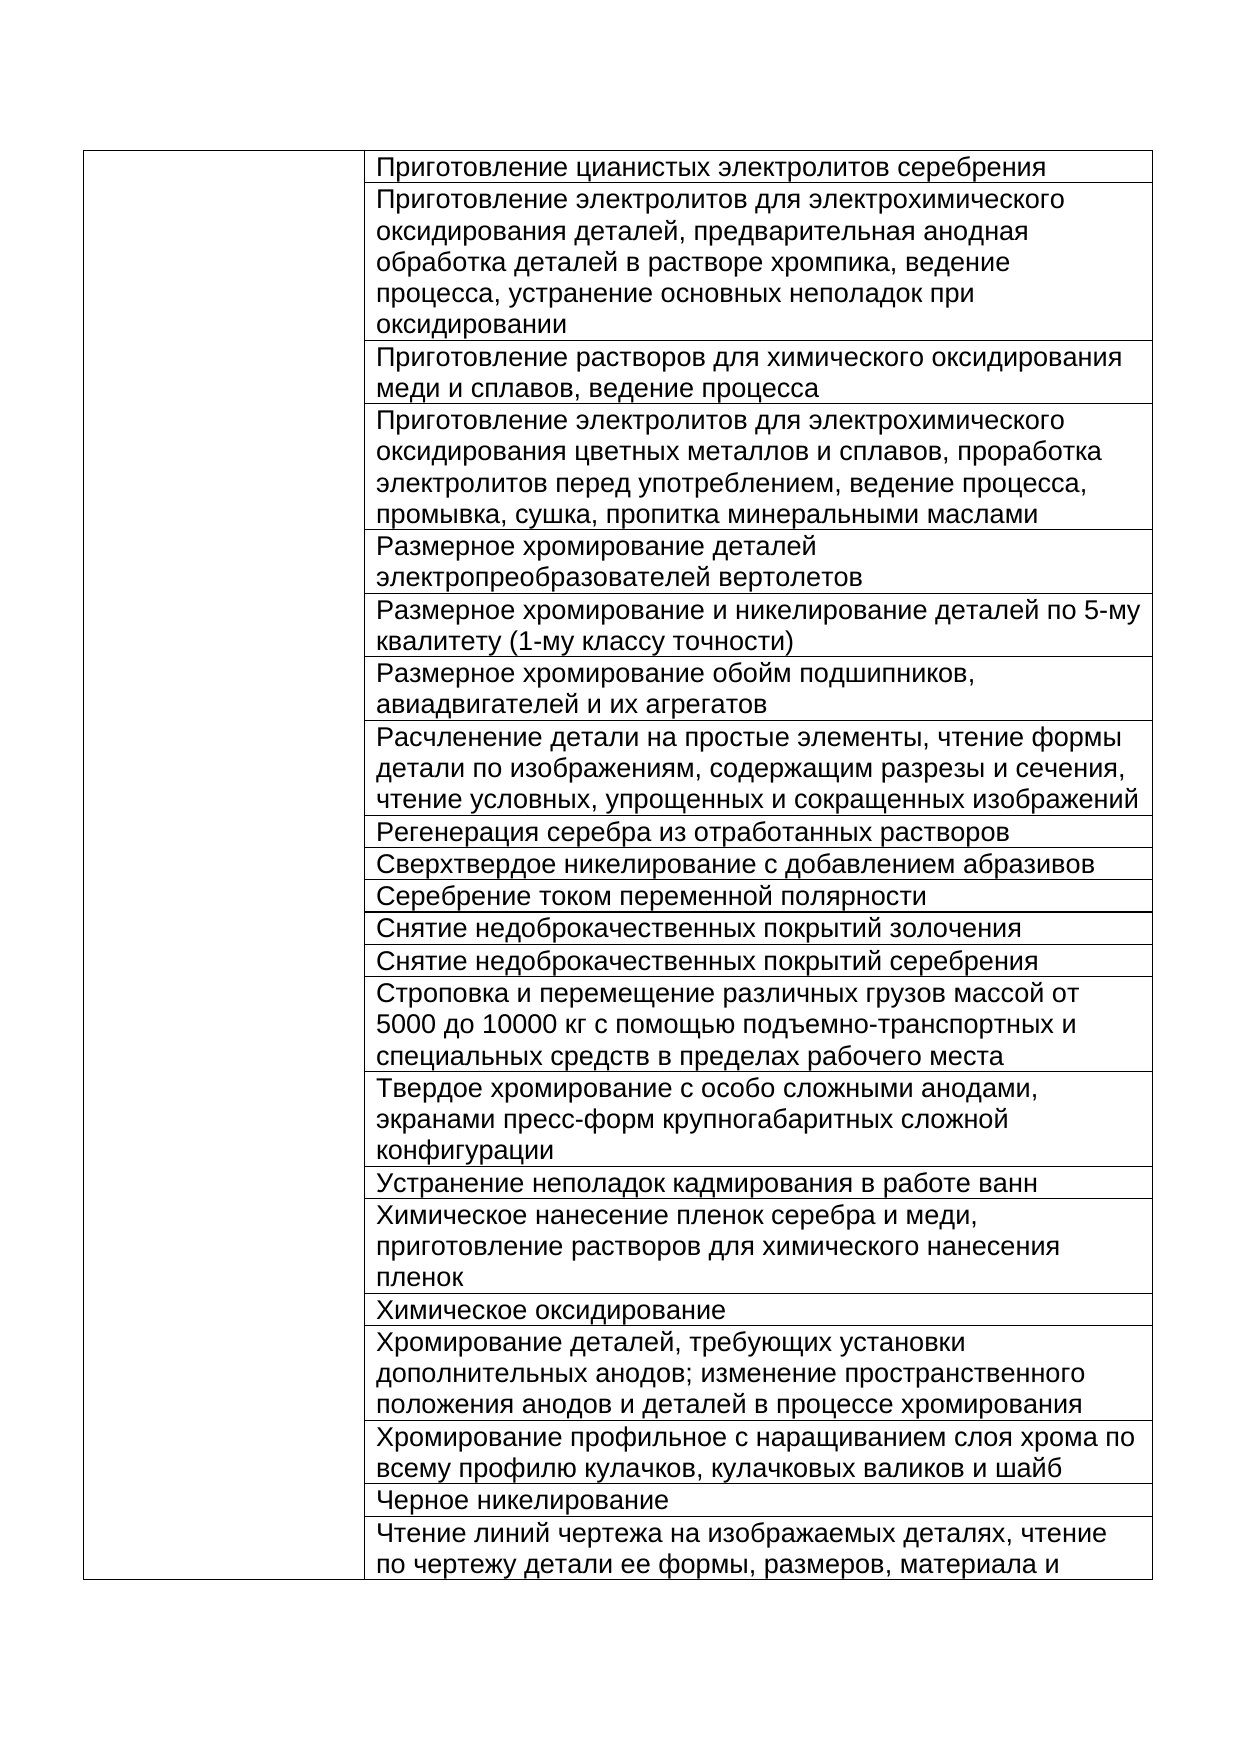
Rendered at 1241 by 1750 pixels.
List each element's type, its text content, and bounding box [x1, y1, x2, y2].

table_cell Строповка и перемещение различных грузов массой от 5000 до 10000 кг с помощью подъемно-транспортных и специальных средств в пределах рабочего места [365, 977, 1152, 1071]
table_cell Регенерация серебра из отработанных растворов [365, 816, 1152, 847]
table_cell Хромирование профильное с наращиванием слоя хрома по всему профилю кулачков, кулачковых валиков и шайб [365, 1421, 1152, 1483]
table_cell Устранение неполадок кадмирования в работе ванн [365, 1167, 1152, 1198]
table_cell Хромирование деталей, требующих установки дополнительных анодов; изменение пространственного положения анодов и деталей в процессе хромирования [365, 1326, 1152, 1420]
table_cell Приготовление электролитов для электрохимического оксидирования деталей, предварительная анодная обработка деталей в растворе хромпика, ведение процесса, устранение основных неполадок при оксидировании [365, 183, 1152, 339]
table_cell Химическое оксидирование [365, 1294, 1152, 1325]
table_cell Твердое хромирование с особо сложными анодами, экранами пресс-форм крупногабаритных сложной конфигурации [365, 1072, 1152, 1166]
table_cell Размерное хромирование обойм подшипников, авиадвигателей и их агрегатов [365, 657, 1152, 720]
table_cell Приготовление электролитов для электрохимического оксидирования цветных металлов и сплавов, проработка электролитов перед употреблением, ведение процесса, промывка, сушка, пропитка минеральными маслами [365, 404, 1152, 529]
table_cell Серебрение током переменной полярности [365, 880, 1152, 911]
table_cell Снятие недоброкачественных покрытий золочения [365, 913, 1152, 944]
table_cell Черное никелирование [365, 1484, 1152, 1516]
table_cell Приготовление цианистых электролитов серебрения [365, 151, 1152, 182]
table_cell Расчленение детали на простые элементы, чтение формы детали по изображениям, содержащим разрезы и сечения, чтение условных, упрощенных и сокращенных изображений [365, 721, 1152, 814]
table_cell Сверхтвердое никелирование с добавлением абразивов [365, 848, 1152, 879]
table_cell Размерное хромирование и никелирование деталей по 5-му квалитету (1-му классу точности) [365, 594, 1152, 656]
table_cell Приготовление растворов для химического оксидирования меди и сплавов, ведение процесса [365, 341, 1152, 403]
table_cell Размерное хромирование деталей электропреобразователей вертолетов [365, 530, 1152, 593]
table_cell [365, 1517, 1152, 1579]
table_cell Химическое нанесение пленок серебра и меди, приготовление растворов для химического нанесения пленок [365, 1199, 1152, 1293]
table_cell Снятие недоброкачественных покрытий серебрения [365, 945, 1152, 976]
